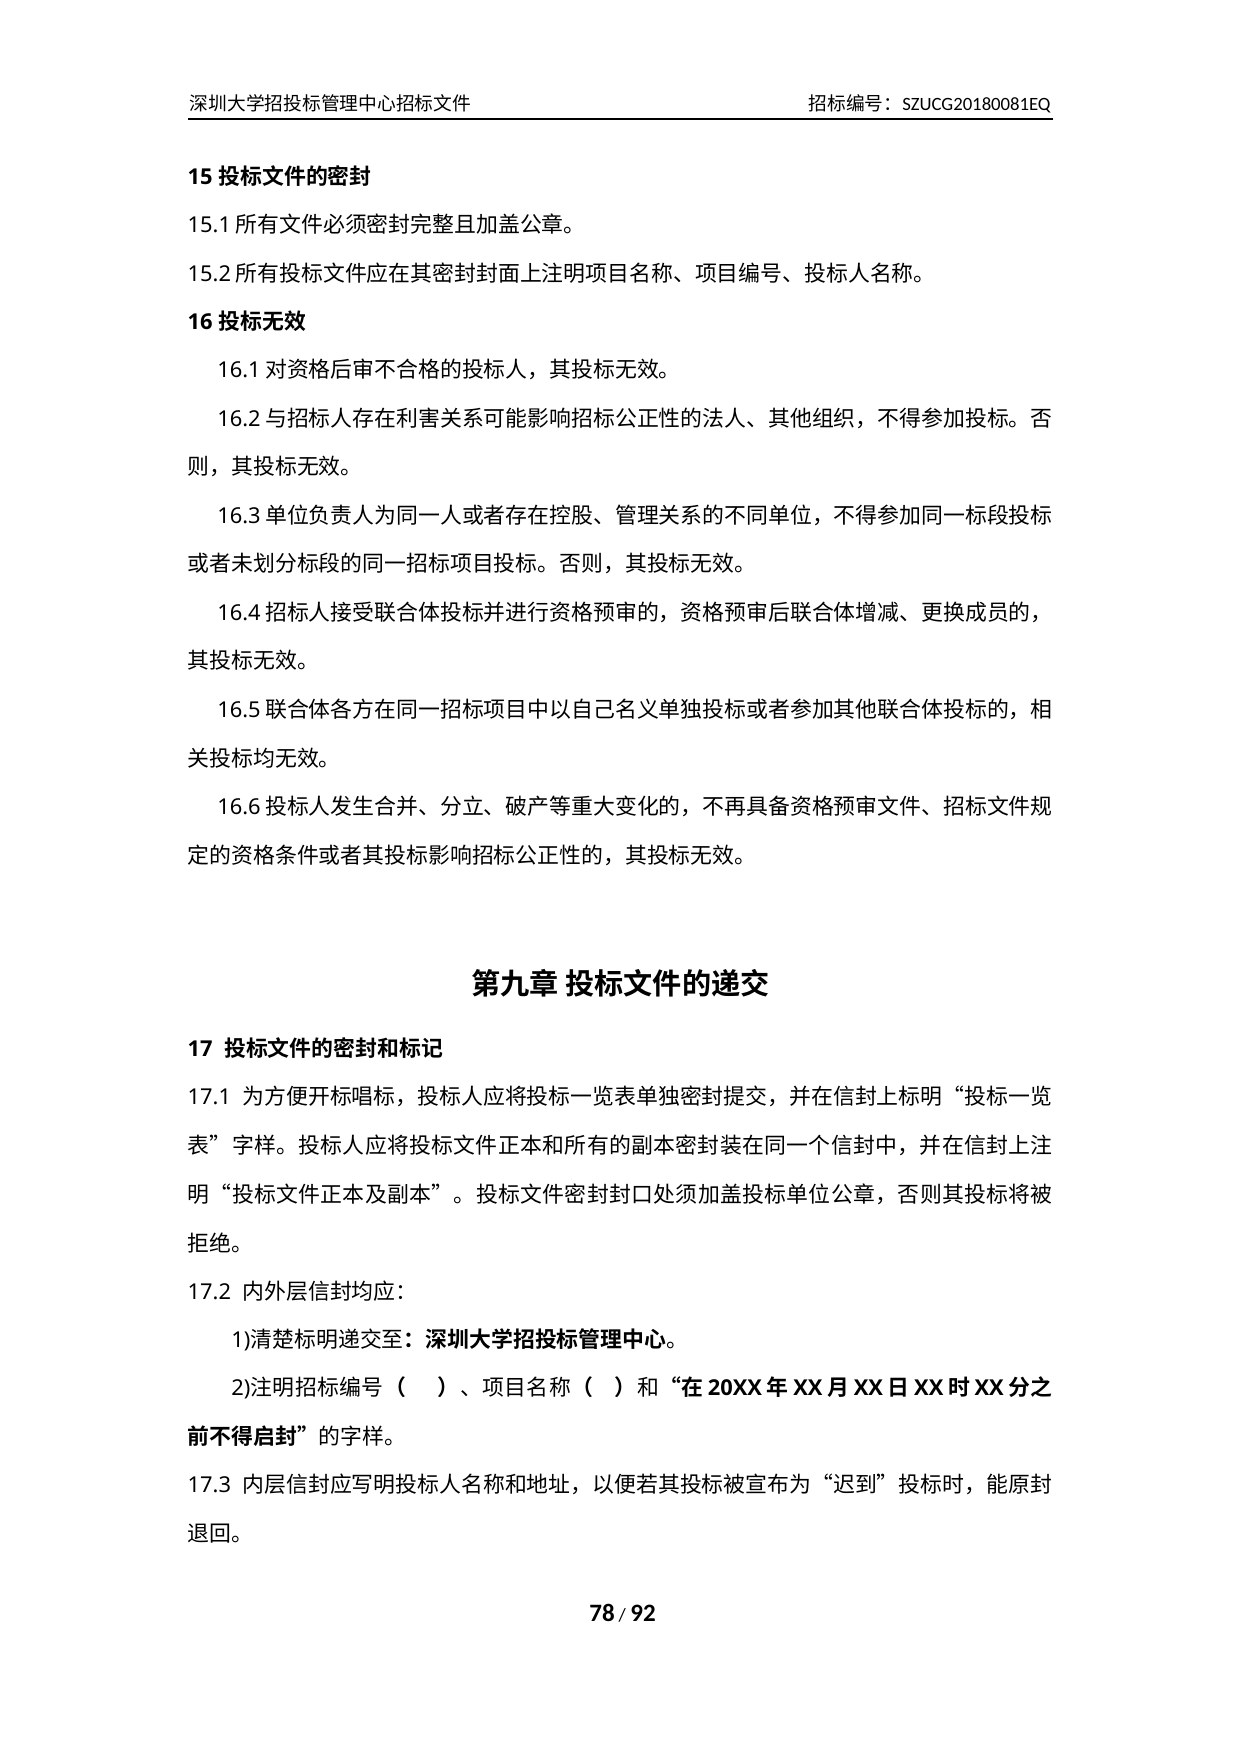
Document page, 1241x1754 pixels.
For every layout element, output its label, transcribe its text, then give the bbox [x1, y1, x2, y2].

text 17.1 为方便开标唱标，投标人应将投标一览表单独密封提交，并在信封上标明“投标一览表”字样。投标人应将投标文件正本和所有的副本密封装在同一个信封中，并在信封上注明“投标文件正本及副本”。投标文件密封封口处须加盖投标单位公章，否则其投标将被拒绝。 [187, 1079, 1053, 1258]
text 15 投标文件的密封 [187, 158, 1053, 191]
text 16.1对资格后审不合格的投标人，其投标无效。 [187, 352, 1053, 384]
text 16.5联合体各方在同一招标项目中以自己名义单独投标或者参加其他联合体投标的，相关投标均无效。 [187, 691, 1053, 773]
text 17.2 内外层信封均应： [187, 1273, 1053, 1306]
text 17 投标文件的密封和标记 [187, 1031, 1053, 1063]
text 16.3单位负责人为同一人或者存在控股、管理关系的不同单位，不得参加同一标段投标或者未划分标段的同一招标项目投标。否则，其投标无效。 [187, 497, 1053, 578]
subtitle 第九章 投标文件的递交 [187, 949, 1053, 1014]
text 16.2与招标人存在利害关系可能影响招标公正性的法人、其他组织，不得参加投标。否则，其投标无效。 [187, 400, 1053, 481]
text 15.2所有投标文件应在其密封封面上注明项目名称、项目编号、投标人名称。 [187, 255, 1053, 288]
text 15.1所有文件必须密封完整且加盖公章。 [187, 207, 1053, 239]
text 16.4招标人接受联合体投标并进行资格预审的，资格预审后联合体增减、更换成员的，其投标无效。 [187, 594, 1053, 676]
text 17.3 内层信封应写明投标人名称和地址，以便若其投标被宣布为“迟到”投标时，能原封退回。 [187, 1467, 1053, 1548]
text 2)注明招标编号（ ）、项目名称（ ）和“在20XX年XX月XX日XX时XX分之前不得启封”的字样。 [187, 1370, 1053, 1451]
text 16.6投标人发生合并、分立、破产等重大变化的，不再具备资格预审文件、招标文件规定的资格条件或者其投标影响招标公正性的，其投标无效。 [187, 788, 1053, 870]
text 16 投标无效 [187, 303, 1053, 336]
text 1)清楚标明递交至：深圳大学招投标管理中心。 [187, 1322, 1053, 1354]
